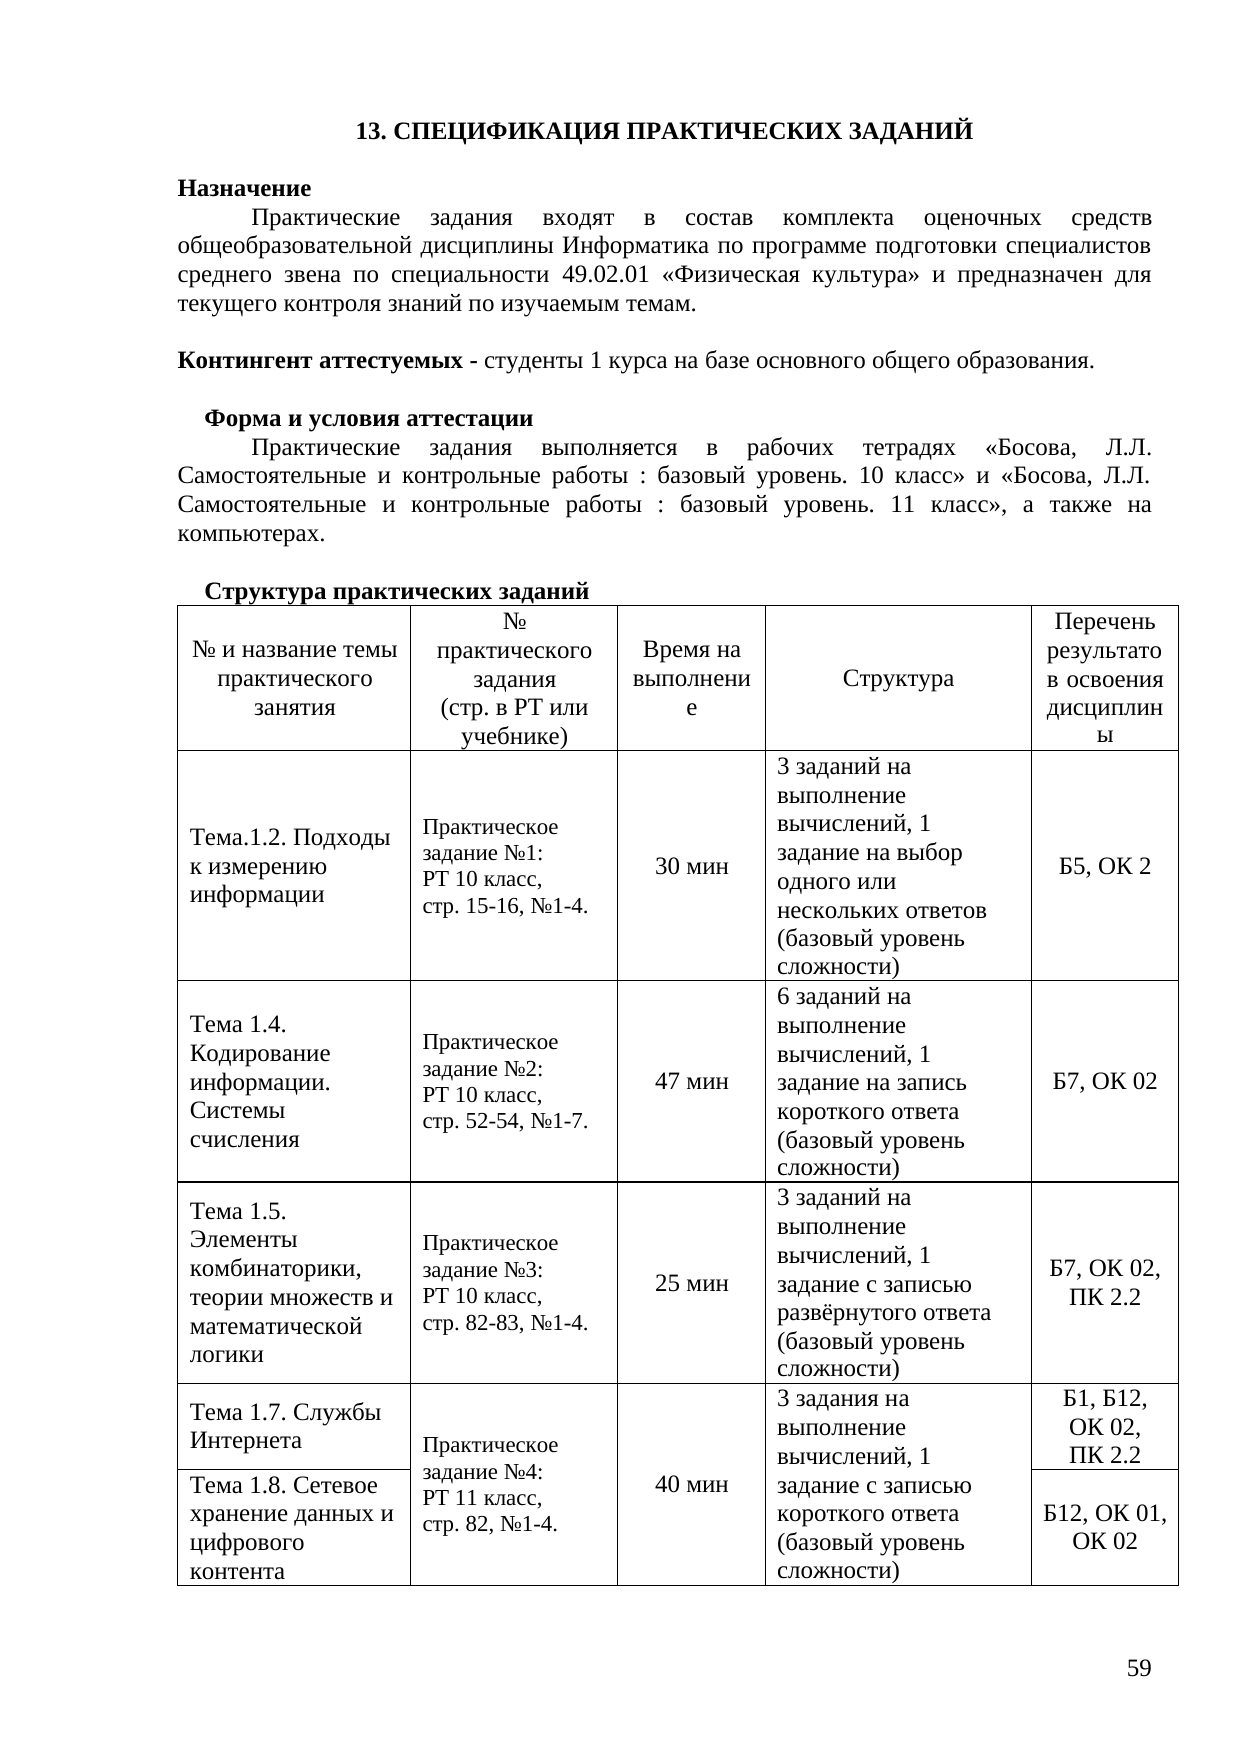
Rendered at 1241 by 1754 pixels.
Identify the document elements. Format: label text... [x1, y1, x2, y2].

table_cell Тема.1.2. Подходы к измерению информации [178, 751, 410, 980]
table_cell Тема 1.8. Сетевое хранение данных и цифрового контента [178, 1470, 410, 1585]
list Контингент аттестуемых - студенты 1 курса на базе основного общего образования. [121, 345, 1205, 374]
table_cell 6 заданий на выполнение вычислений, 1 задание на запись короткого ответа (базовый уровень сложности) [766, 981, 1031, 1181]
table_header № и название темы практического занятия [178, 606, 410, 750]
table_cell Б5, ОК 2 [1032, 751, 1178, 980]
subtitle СПЕЦИФИКАЦИЯ ПРАКТИЧЕСКИХ ЗАДАНИЙ [355, 116, 1205, 144]
table_cell Б7, ОК 02, ПК 2.2 [1032, 1183, 1178, 1382]
table_cell 3 заданий на выполнение вычислений, 1 задание на выбор одного или нескольких ответов (базовый уровень сложности) [766, 751, 1031, 980]
table_header Структура [766, 606, 1031, 750]
table_cell Тема 1.4. Кодирование информации. Системы счисления [178, 981, 410, 1181]
table_cell 3 заданий на выполнение вычислений, 1 задание с записью развёрнутого ответа (базовый уровень сложности) [766, 1183, 1031, 1382]
table_cell Практическое задание №4: РТ 11 класс, стр. 82, №1-4. [411, 1384, 617, 1585]
table_cell 3 задания на выполнение вычислений, 1 задание с записью короткого ответа (базовый уровень сложности) [766, 1384, 1031, 1585]
table_cell 47 мин [618, 981, 765, 1181]
table_cell Тема 1.5. Элементы комбинаторики, теории множеств и математической логики [178, 1183, 410, 1382]
subtitle Форма и условия аттестации [167, 403, 1205, 432]
table_cell Практическое задание №1: РТ 10 класс, стр. 15-16, №1-4. [411, 751, 617, 980]
table_header № практического задания (стр. в РТ или учебнике) [411, 606, 617, 750]
table_header Время на выполнени е [618, 606, 765, 750]
text Практические задания входят в состав комплекта оценочных средств общеобразовательной дисциплины Информатика по программе подготовки специалистов среднего звена по специальности 49.02.01 «Физическая культура» и предназначен для текущего контроля знаний по изучаемым темам. [177, 202, 1152, 317]
table_header Перечень результато в освоения дисциплин ы [1032, 606, 1178, 750]
table_cell 25 мин [618, 1183, 765, 1382]
table_cell 40 мин [618, 1384, 765, 1585]
list Назначение [121, 173, 1205, 202]
table_cell Б7, ОК 02 [1032, 981, 1178, 1181]
table_cell 30 мин [618, 751, 765, 980]
subtitle Структура практических заданий [177, 576, 1205, 605]
table_cell Практическое задание №3: РТ 10 класс, стр. 82-83, №1-4. [411, 1183, 617, 1382]
table_cell Б1, Б12, ОК 02, ПК 2.2 [1032, 1384, 1178, 1469]
table_cell Практическое задание №2: РТ 10 класс, стр. 52-54, №1-7. [411, 981, 617, 1181]
table_cell Б12, ОК 01, ОК 02 [1032, 1470, 1178, 1585]
table_cell Тема 1.7. Службы Интернета [178, 1384, 410, 1469]
text Практические задания выполняется в рабочих тетрадях «Босова, Л.Л. Самостоятельные и контрольные работы : базовый уровень. 10 класс» и «Босова, Л.Л. Самостоятельные и контрольные работы : базовый уровень. 11 класс», а также на компьютерах. [177, 432, 1152, 547]
